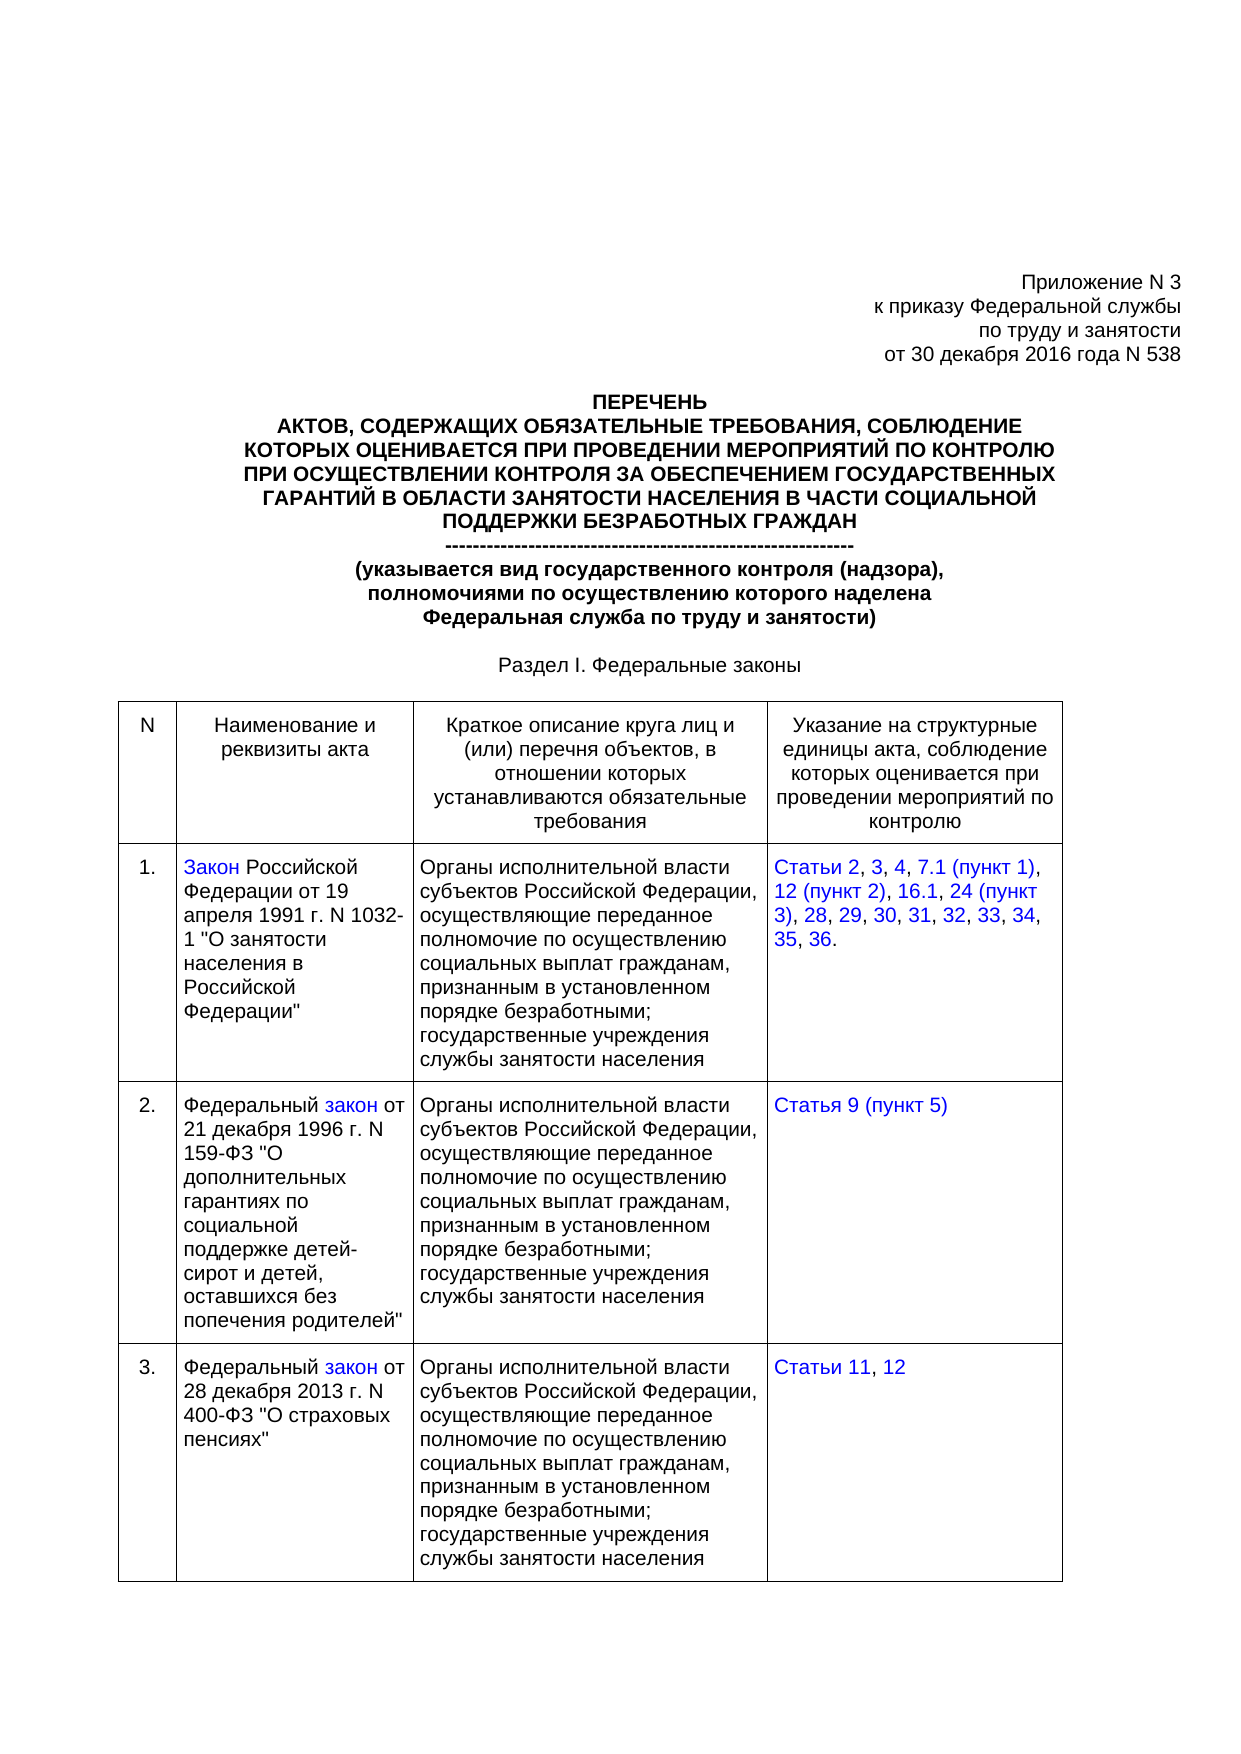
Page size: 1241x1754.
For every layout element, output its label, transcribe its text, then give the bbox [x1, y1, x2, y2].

text полномочиями по осуществлению которого наделена [118, 581, 1181, 605]
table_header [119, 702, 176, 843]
text Федеральная служба по труду и занятости) [118, 605, 1181, 629]
text ПЕРЕЧЕНЬ [118, 389, 1181, 413]
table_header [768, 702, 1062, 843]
text КОТОРЫХ ОЦЕНИВАЕТСЯ ПРИ ПРОВЕДЕНИИ МЕРОПРИЯТИЙ ПО КОНТРОЛЮ [118, 437, 1181, 461]
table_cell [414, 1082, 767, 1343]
text ПОДДЕРЖКИ БЕЗРАБОТНЫХ ГРАЖДАН [118, 509, 1181, 533]
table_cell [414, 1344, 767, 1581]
text к приказу Федеральной службы [118, 294, 1181, 318]
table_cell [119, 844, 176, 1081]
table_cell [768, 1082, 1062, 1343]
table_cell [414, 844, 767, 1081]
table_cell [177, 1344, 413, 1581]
text ПРИ ОСУЩЕСТВЛЕНИИ КОНТРОЛЯ ЗА ОБЕСПЕЧЕНИЕМ ГОСУДАРСТВЕННЫХ [118, 461, 1181, 485]
text (указывается вид государственного контроля (надзора), [118, 557, 1181, 581]
text Приложение N 3 [118, 270, 1181, 294]
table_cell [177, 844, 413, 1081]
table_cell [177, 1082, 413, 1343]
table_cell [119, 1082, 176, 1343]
text ----------------------------------------------------------- [118, 533, 1181, 557]
text Раздел I. Федеральные законы [118, 653, 1181, 677]
text от 30 декабря 2016 года N 538 [118, 342, 1181, 366]
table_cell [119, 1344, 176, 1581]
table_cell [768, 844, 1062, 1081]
text АКТОВ, СОДЕРЖАЩИХ ОБЯЗАТЕЛЬНЫЕ ТРЕБОВАНИЯ, СОБЛЮДЕНИЕ [118, 413, 1181, 437]
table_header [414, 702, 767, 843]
text ГАРАНТИЙ В ОБЛАСТИ ЗАНЯТОСТИ НАСЕЛЕНИЯ В ЧАСТИ СОЦИАЛЬНОЙ [118, 485, 1181, 509]
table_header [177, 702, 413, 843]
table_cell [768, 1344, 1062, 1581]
text по труду и занятости [118, 318, 1181, 342]
